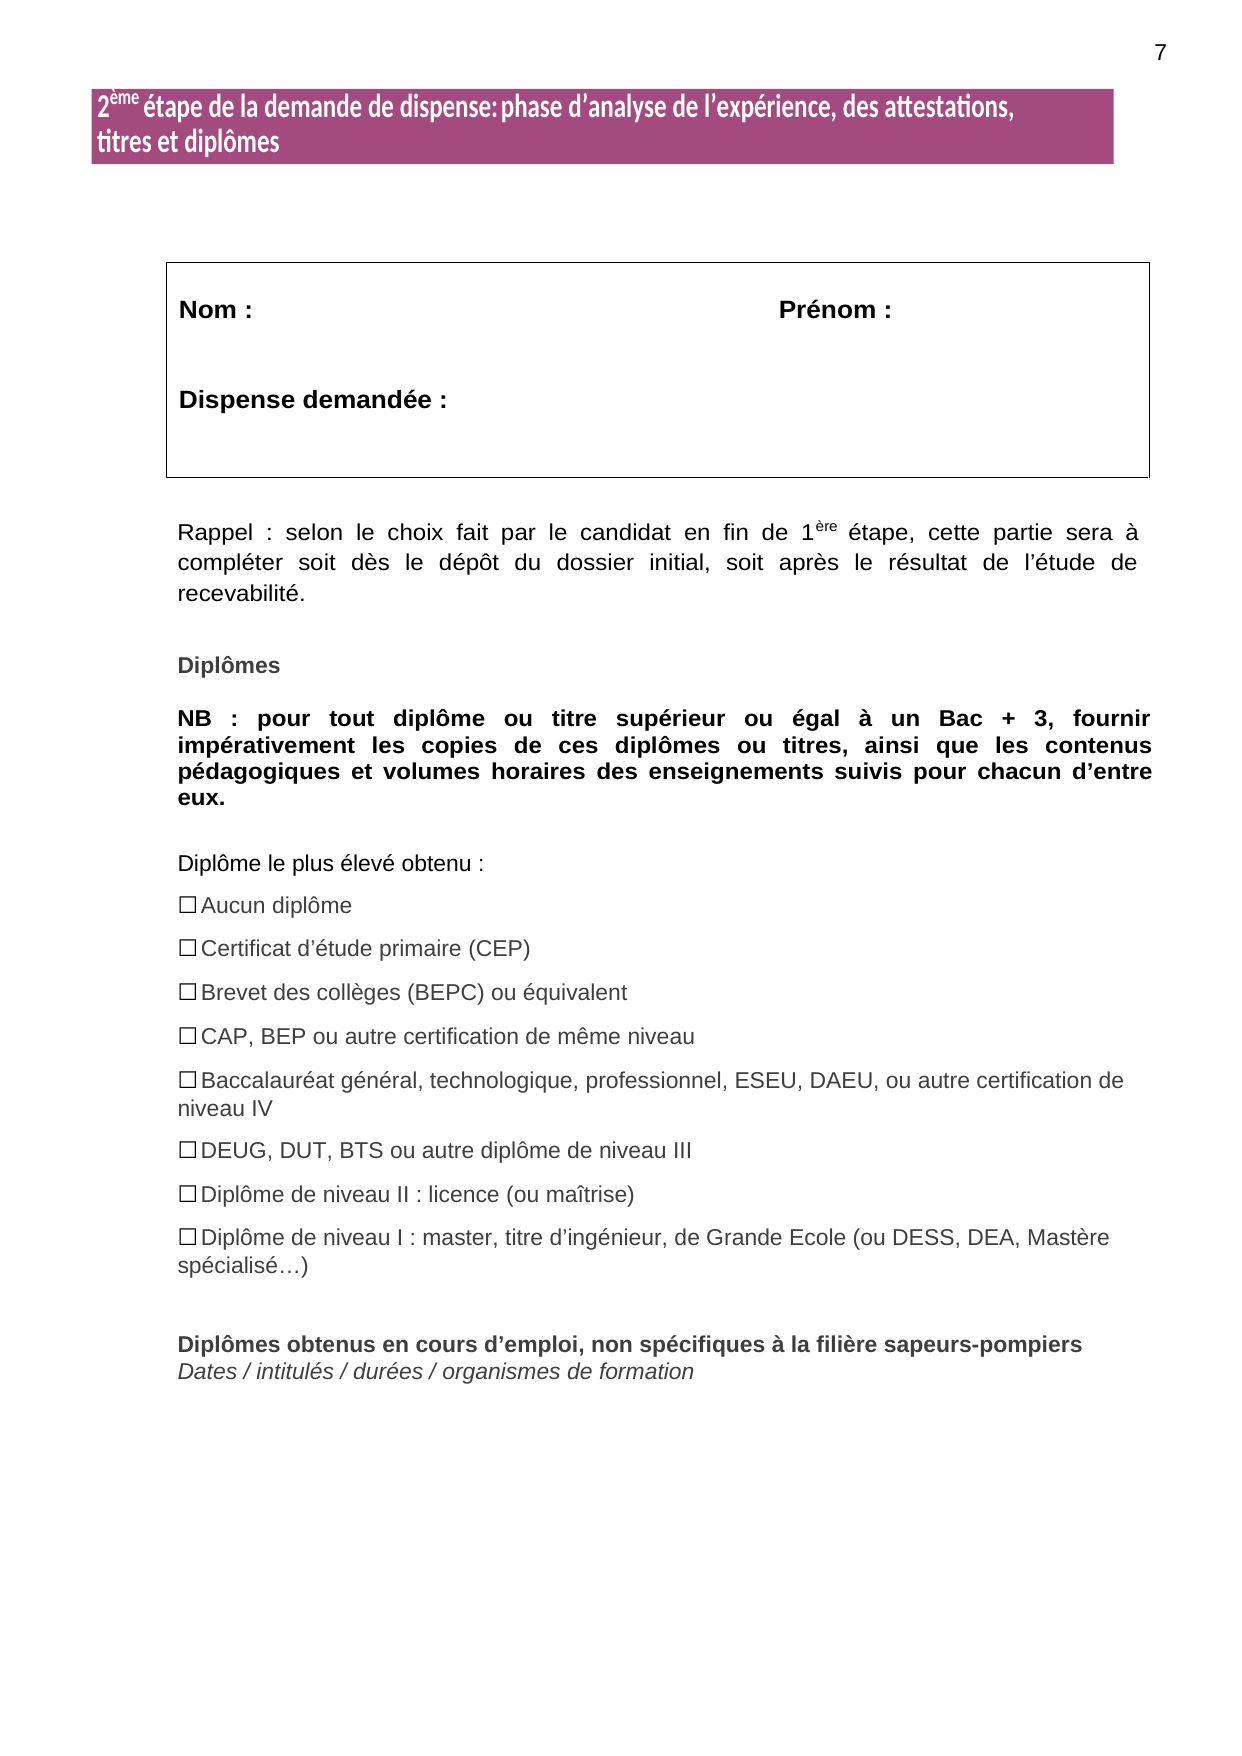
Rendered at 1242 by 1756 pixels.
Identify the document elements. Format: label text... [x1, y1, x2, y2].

list Diplôme de niveau I : master, titre d’ingénieur, de Grande Ecole (ou DESS, DEA, Mastère spécialisé…) [177, 1221, 1111, 1279]
text NB : pour tout diplôme ou titre supérieur ou égal à un Bac + 3, fournir impérativement les copies de ces diplômes ou titres, ainsi que les contenus pédagogiques et volumes horaires des enseignements suivis pour chacun d’entre eux. [177, 705, 1153, 811]
subtitle Diplômes obtenus en cours d’emploi, non spécifiques à la filière sapeurs-pompiers [177, 1331, 1167, 1358]
subtitle Diplômes [177, 652, 1167, 679]
text Rappel : selon le choix fait par le candidat en fin de 1ère étape, cette partie sera à compléter soit dès le dépôt du dossier initial, soit après le résultat de l’étude de recevabilité. [177, 517, 1139, 606]
list Diplôme de niveau II : licence (ou maîtrise) [177, 1178, 1167, 1209]
list DEUG, DUT, BTS ou autre diplôme de niveau III [177, 1134, 1167, 1165]
list CAP, BEP ou autre certification de même niveau [177, 1020, 1167, 1051]
text Diplôme le plus élevé obtenu : [177, 850, 1167, 876]
list Certificat d’étude primaire (CEP) [177, 932, 1167, 964]
list Brevet des collèges (BEPC) ou équivalent [177, 976, 1167, 1007]
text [177, 1358, 1167, 1384]
list Baccalauréat général, technologique, professionnel, ESEU, DAEU, ou autre certification de niveau IV [177, 1064, 1126, 1121]
list Aucun diplôme [177, 889, 1167, 920]
